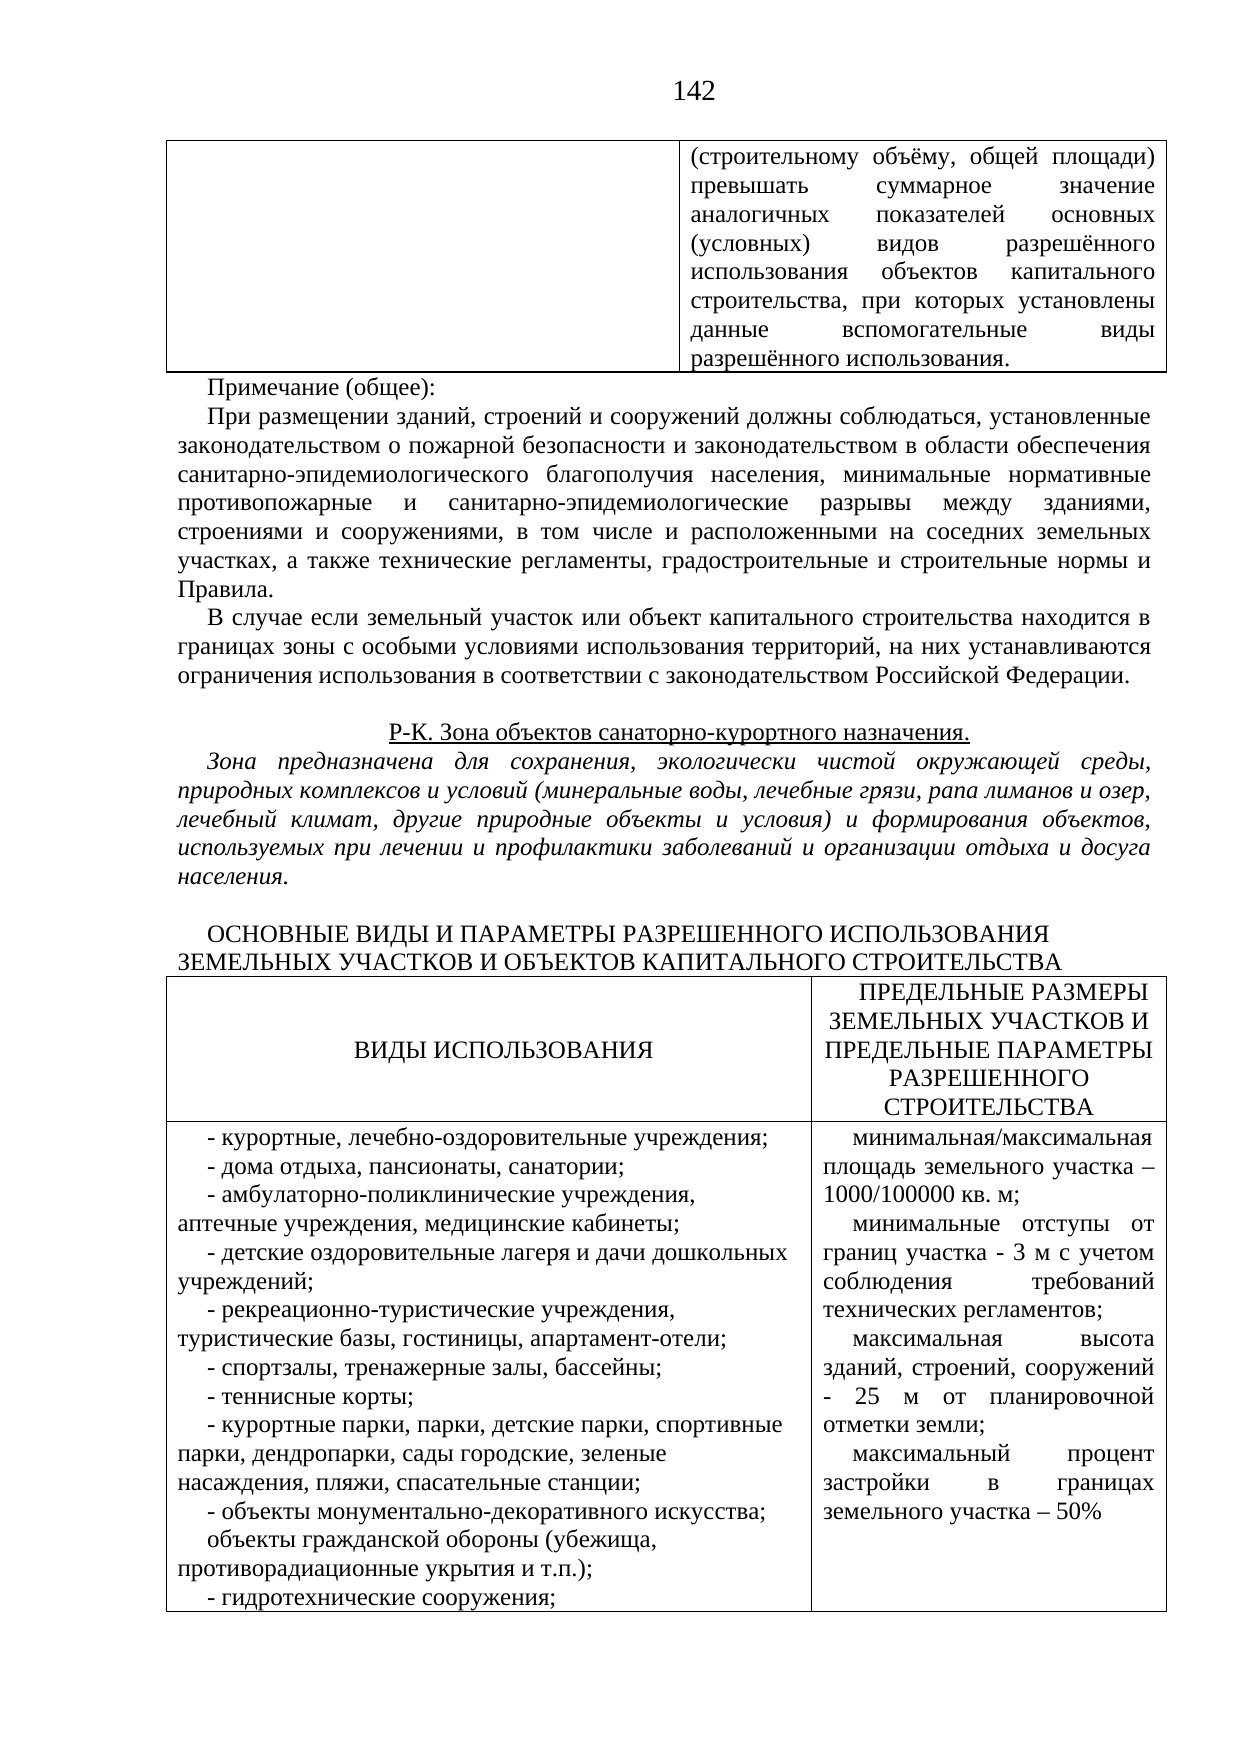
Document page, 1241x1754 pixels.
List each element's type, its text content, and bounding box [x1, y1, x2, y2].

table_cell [167, 141, 679, 371]
text ОСНОВНЫЕ ВИДЫ И ПАРАМЕТРЫ РАЗРЕШЕННОГО ИСПОЛЬЗОВАНИЯ ЗЕМЕЛЬНЫХ УЧАСТКОВ И ОБЪЕКТОВ КАПИТАЛЬНОГО СТРОИТЕЛЬСТВА [177, 919, 1152, 976]
text При размещении зданий, строений и сооружений должны соблюдаться, установленные законодательством о пожарной безопасности и законодательством в области обеспечения санитарно-эпидемиологического благополучия населения, минимальные нормативные противопожарные и санитарно-эпидемиологические разрывы между зданиями, строениями и сооружениями, в том числе и расположенными на соседних земельных участках, а также технические регламенты, градостроительные и строительные нормы и Правила. [177, 401, 1152, 602]
text В случае если земельный участок или объект капитального строительства находится в границах зоны с особыми условиями использования территорий, на них устанавливаются ограничения использования в соответствии с законодательством Российской Федерации. [177, 602, 1152, 689]
text Зона предназначена для сохранения, экологически чистой окружающей среды, природных комплексов и условий (минеральные воды, лечебные грязи, рапа лиманов и озер, лечебный климат, другие природные объекты и условия) и формирования объектов, используемых при лечении и профилактики заболеваний и организации отдыха и досуга населения. [177, 746, 1152, 890]
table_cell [812, 1122, 1166, 1611]
table_header ПРЕДЕЛЬНЫЕ РАЗМЕРЫ ЗЕМЕЛЬНЫХ УЧАСТКОВ И ПРЕДЕЛЬНЫЕ ПАРАМЕТРЫ РАЗРЕШЕННОГО СТРОИТЕЛЬСТВА [812, 977, 1166, 1121]
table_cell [167, 1122, 811, 1611]
table_header ВИДЫ ИСПОЛЬЗОВАНИЯ [167, 977, 811, 1121]
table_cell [680, 141, 1166, 371]
text Примечание (общее): [177, 373, 1152, 401]
text Р-К. Зона объектов санаторно-курортного назначения. [177, 717, 1152, 746]
